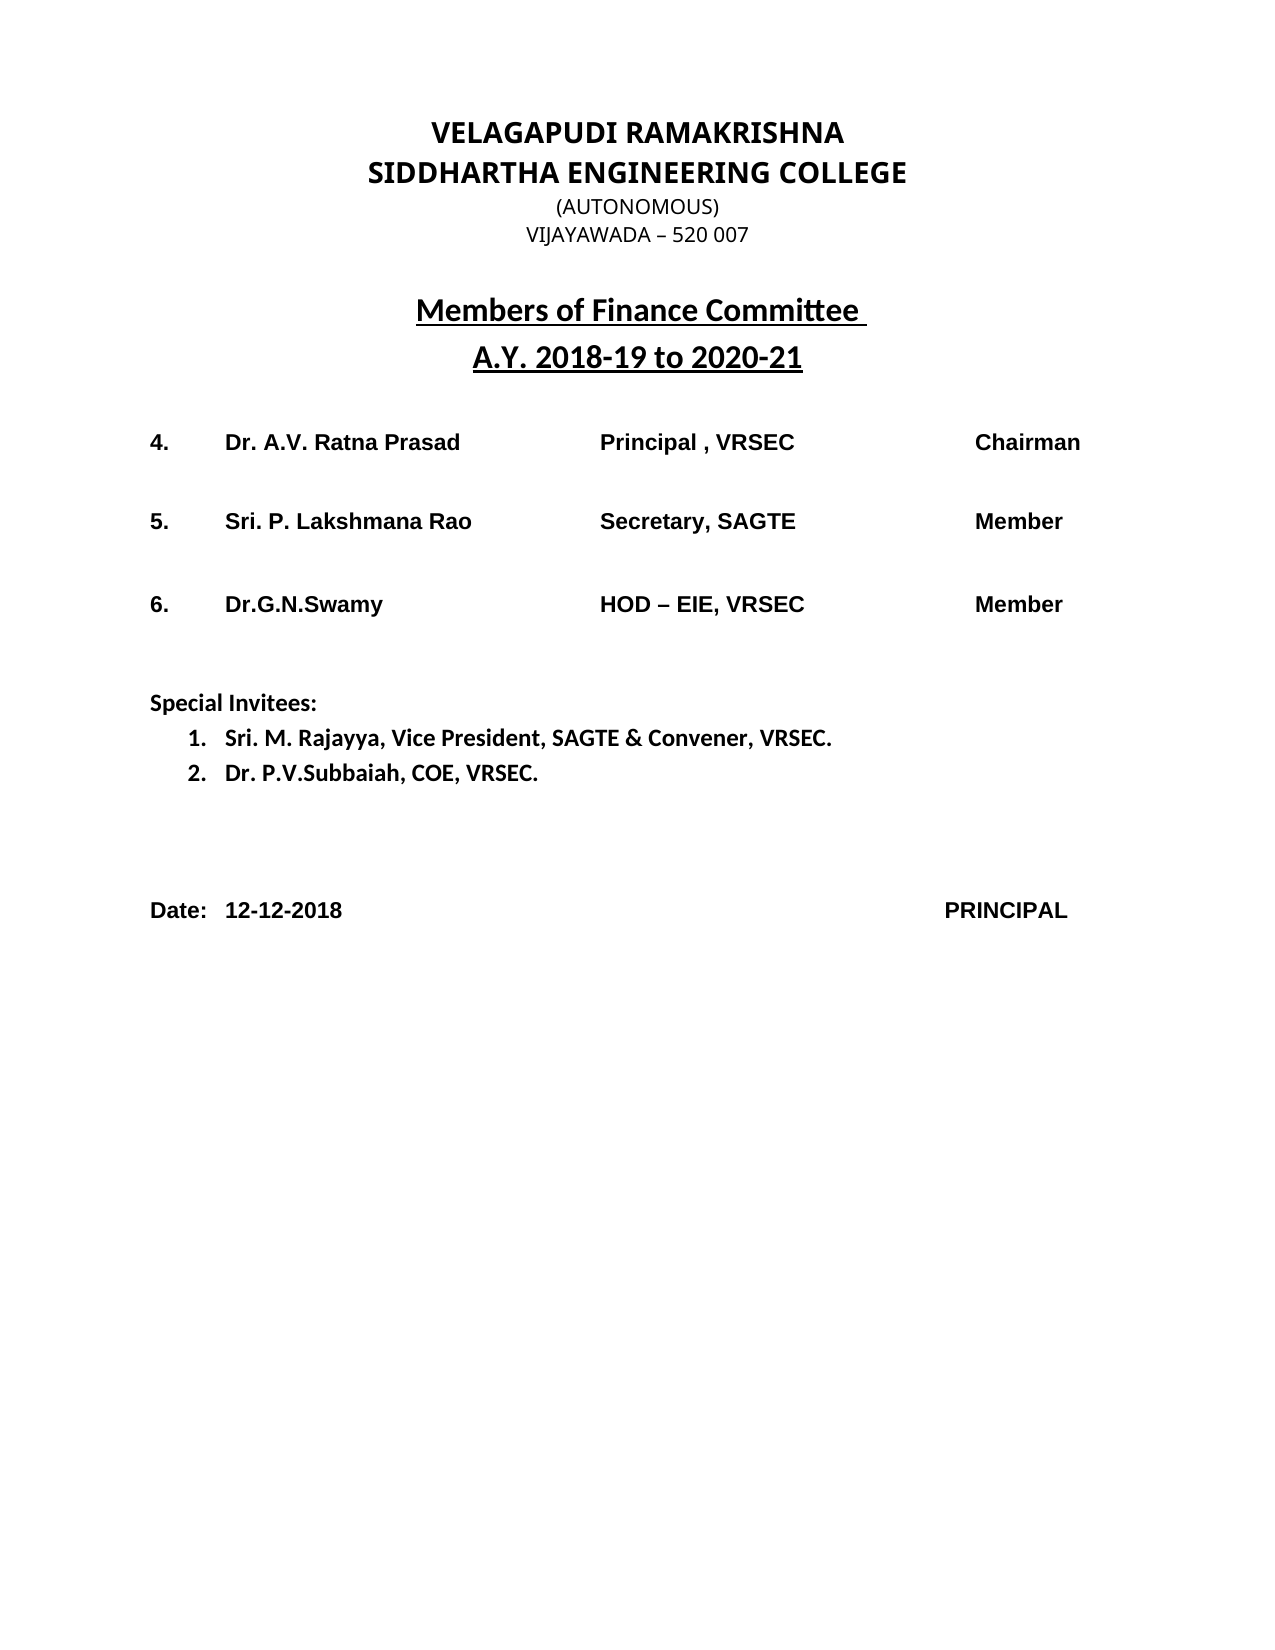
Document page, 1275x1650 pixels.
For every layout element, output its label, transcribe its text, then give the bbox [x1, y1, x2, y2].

text VIJAYAWADA – 520 007 [150, 220, 1125, 249]
list Dr. A.V. Ratna Prasad Principal , VRSEC Chairman [150, 429, 1125, 456]
list Dr.G.N.Swamy HOD – EIE, VRSEC Member [150, 591, 1125, 617]
text SIDDHARTHA ENGINEERING COLLEGE [150, 152, 1125, 192]
list Sri. M. Rajayya, Vice President, SAGTE & Convener, VRSEC. [187, 722, 1125, 753]
list Dr. P.V.Subbaiah, COE, VRSEC. [187, 757, 1125, 788]
text Special Invitees: [150, 687, 1125, 718]
text Members of Finance Committee [150, 289, 1125, 329]
list Sri. P. Lakshmana Rao Secretary, SAGTE Member [150, 508, 1125, 534]
text (AUTONOMOUS) [150, 192, 1125, 220]
text A.Y. 2018-19 to 2020-21 [150, 336, 1125, 376]
text VELAGAPUDI RAMAKRISHNA [150, 112, 1125, 152]
text Date: 12-12-2018 PRINCIPAL [150, 897, 1125, 924]
